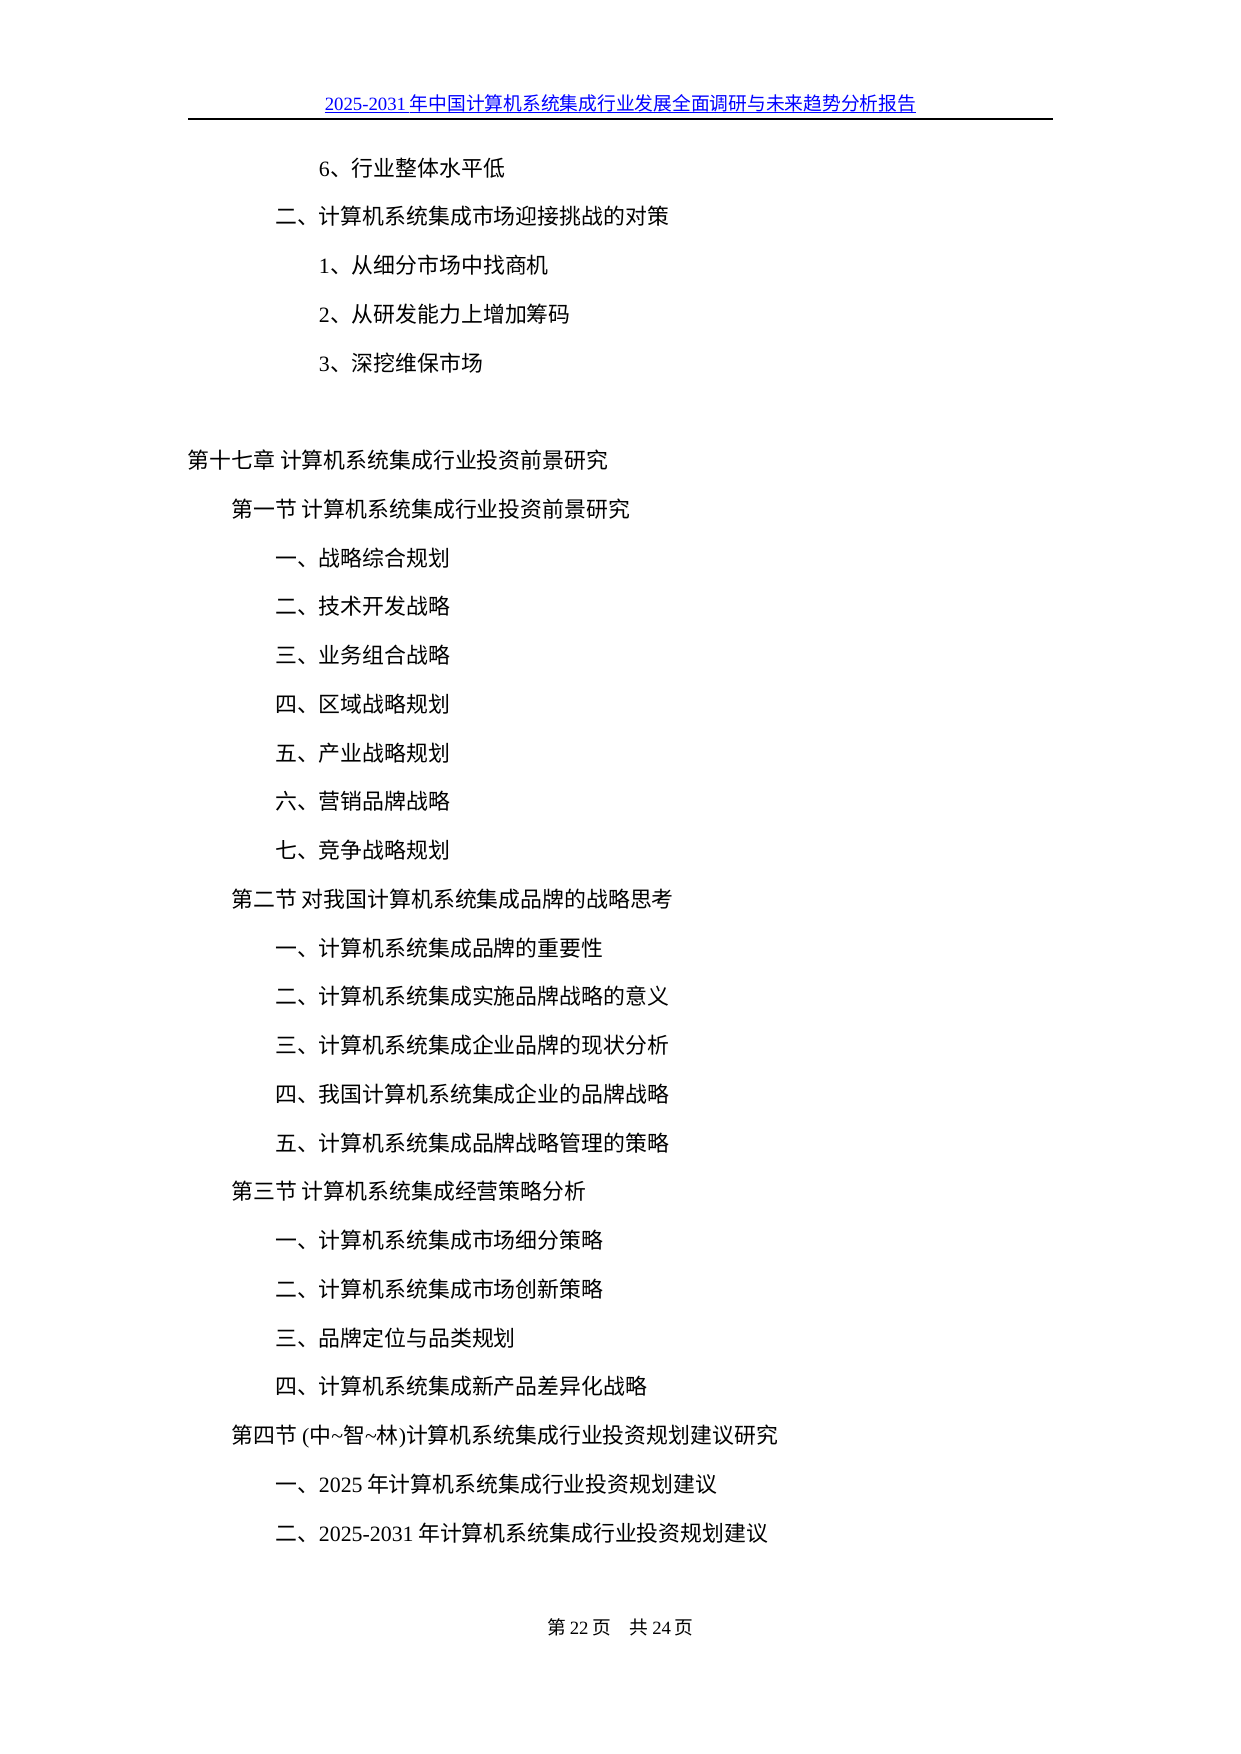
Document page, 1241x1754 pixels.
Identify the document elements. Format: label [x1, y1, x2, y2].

text [187, 150, 1053, 1548]
